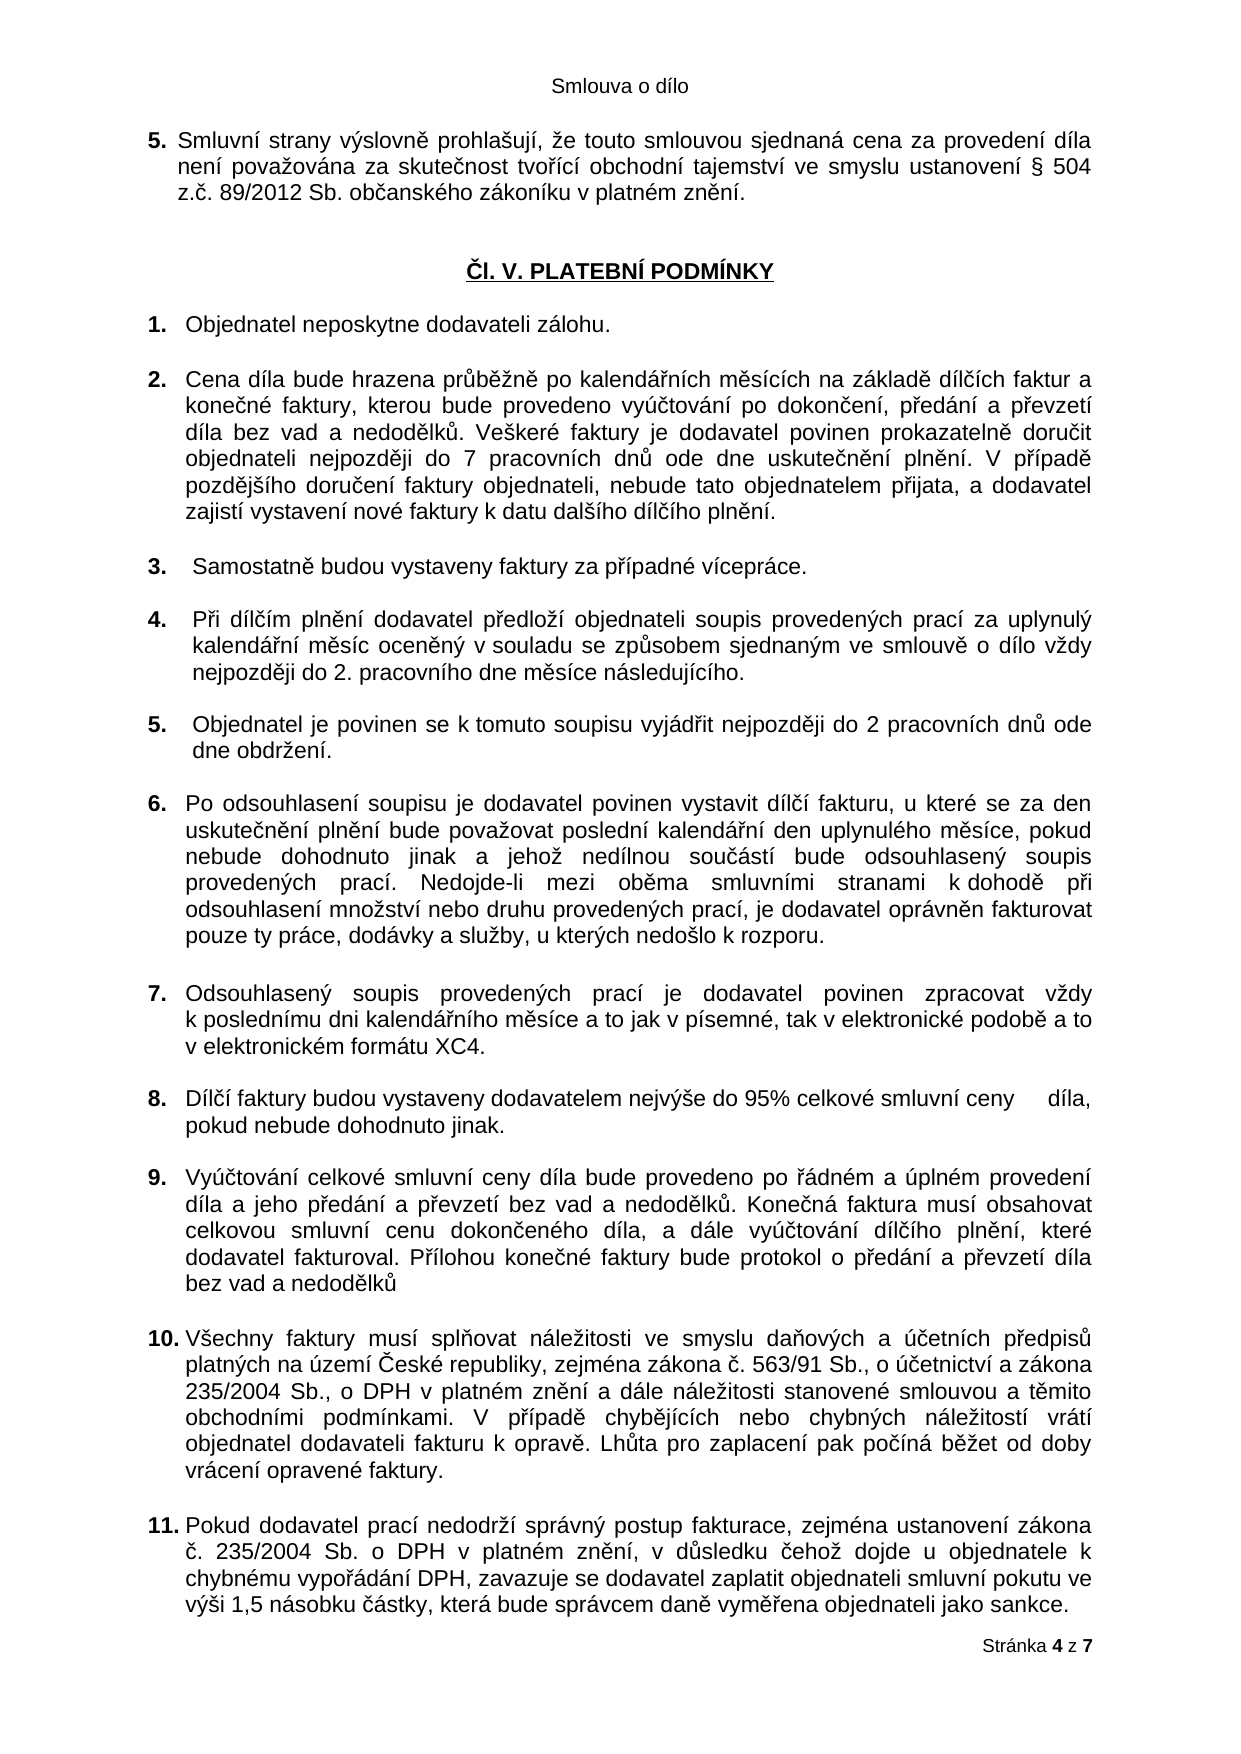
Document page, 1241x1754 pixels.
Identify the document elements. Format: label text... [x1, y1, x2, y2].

list Pokud dodavatel prací nedodrží správný postup fakturace, zejména ustanovení zákona č. 235/2004 Sb. o DPH v platném znění, v důsledku čehož dojde u objednatele k chybnému vypořádání DPH, zavazuje se dodavatel zaplatit objednateli smluvní pokutu ve výši 1,5 násobku částky, která bude správcem daně vyměřena objednateli jako sankce. [148, 1512, 1092, 1617]
text Čl. V. PLATEBNÍ PODMÍNKY [148, 258, 1092, 285]
text 5. Smluvní strany výslovně prohlašují, že touto smlouvou sjednaná cena za provedení díla není považována za skutečnost tvořící obchodní tajemství ve smyslu ustanovení § 504 z.č. 89/2012 Sb. občanského zákoníku v platném znění. [148, 127, 1092, 206]
list Objednatel neposkytne dodavateli zálohu. [148, 311, 1092, 337]
list Dílčí faktury budou vystaveny dodavatelem nejvýše do 95% celkové smluvní ceny díla, pokud nebude dohodnuto jinak. [148, 1085, 1092, 1138]
list Cena díla bude hrazena průběžně po kalendářních měsících na základě dílčích faktur a konečné faktury, kterou bude provedeno vyúčtování po dokončení, předání a převzetí díla bez vad a nedodělků. Veškeré faktury je dodavatel povinen prokazatelně doručit objednateli nejpozději do 7 pracovních dnů ode dne uskutečnění plnění. V případě pozdějšího doručení faktury objednateli, nebude tato objednatelem přijata, a dodavatel zajistí vystavení nové faktury k datu dalšího dílčího plnění. [148, 366, 1092, 524]
list Po odsouhlasení soupisu je dodavatel povinen vystavit dílčí fakturu, u které se za den uskutečnění plnění bude považovat poslední kalendářní den uplynulého měsíce, pokud nebude dohodnuto jinak a jehož nedílnou součástí bude odsouhlasený soupis provedených prací. Nedojde-li mezi oběma smluvními stranami k dohodě při odsouhlasení množství nebo druhu provedených prací, je dodavatel oprávněn fakturovat pouze ty práce, dodávky a služby, u kterých nedošlo k rozporu. [148, 790, 1092, 948]
list Objednatel je povinen se k tomuto soupisu vyjádřit nejpozději do 2 pracovních dnů ode dne obdržení. [148, 711, 1092, 764]
list Samostatně budou vystaveny faktury za případné vícepráce. [148, 553, 1092, 579]
list Všechny faktury musí splňovat náležitosti ve smyslu daňových a účetních předpisů platných na území České republiky, zejména zákona č. 563/91 Sb., o účetnictví a zákona 235/2004 Sb., o DPH v platném znění a dále náležitosti stanovené smlouvou a těmito obchodními podmínkami. V případě chybějících nebo chybných náležitostí vrátí objednatel dodavateli fakturu k opravě. Lhůta pro zaplacení pak počíná běžet od doby vrácení opravené faktury. [148, 1325, 1092, 1483]
list Při dílčím plnění dodavatel předloží objednateli soupis provedených prací za uplynulý kalendářní měsíc oceněný v souladu se způsobem sjednaným ve smlouvě o dílo vždy nejpozději do 2. pracovního dne měsíce následujícího. [148, 606, 1092, 685]
list Odsouhlasený soupis provedených prací je dodavatel povinen zpracovat vždy k poslednímu dni kalendářního měsíce a to jak v písemné, tak v elektronické podobě a to v elektronickém formátu XC4. [148, 980, 1092, 1059]
list Vyúčtování celkové smluvní ceny díla bude provedeno po řádném a úplném provedení díla a jeho předání a převzetí bez vad a nedodělků. Konečná faktura musí obsahovat celkovou smluvní cenu dokončeného díla, a dále vyúčtování dílčího plnění, které dodavatel fakturoval. Přílohou konečné faktury bude protokol o předání a převzetí díla bez vad a nedodělků [148, 1164, 1092, 1296]
